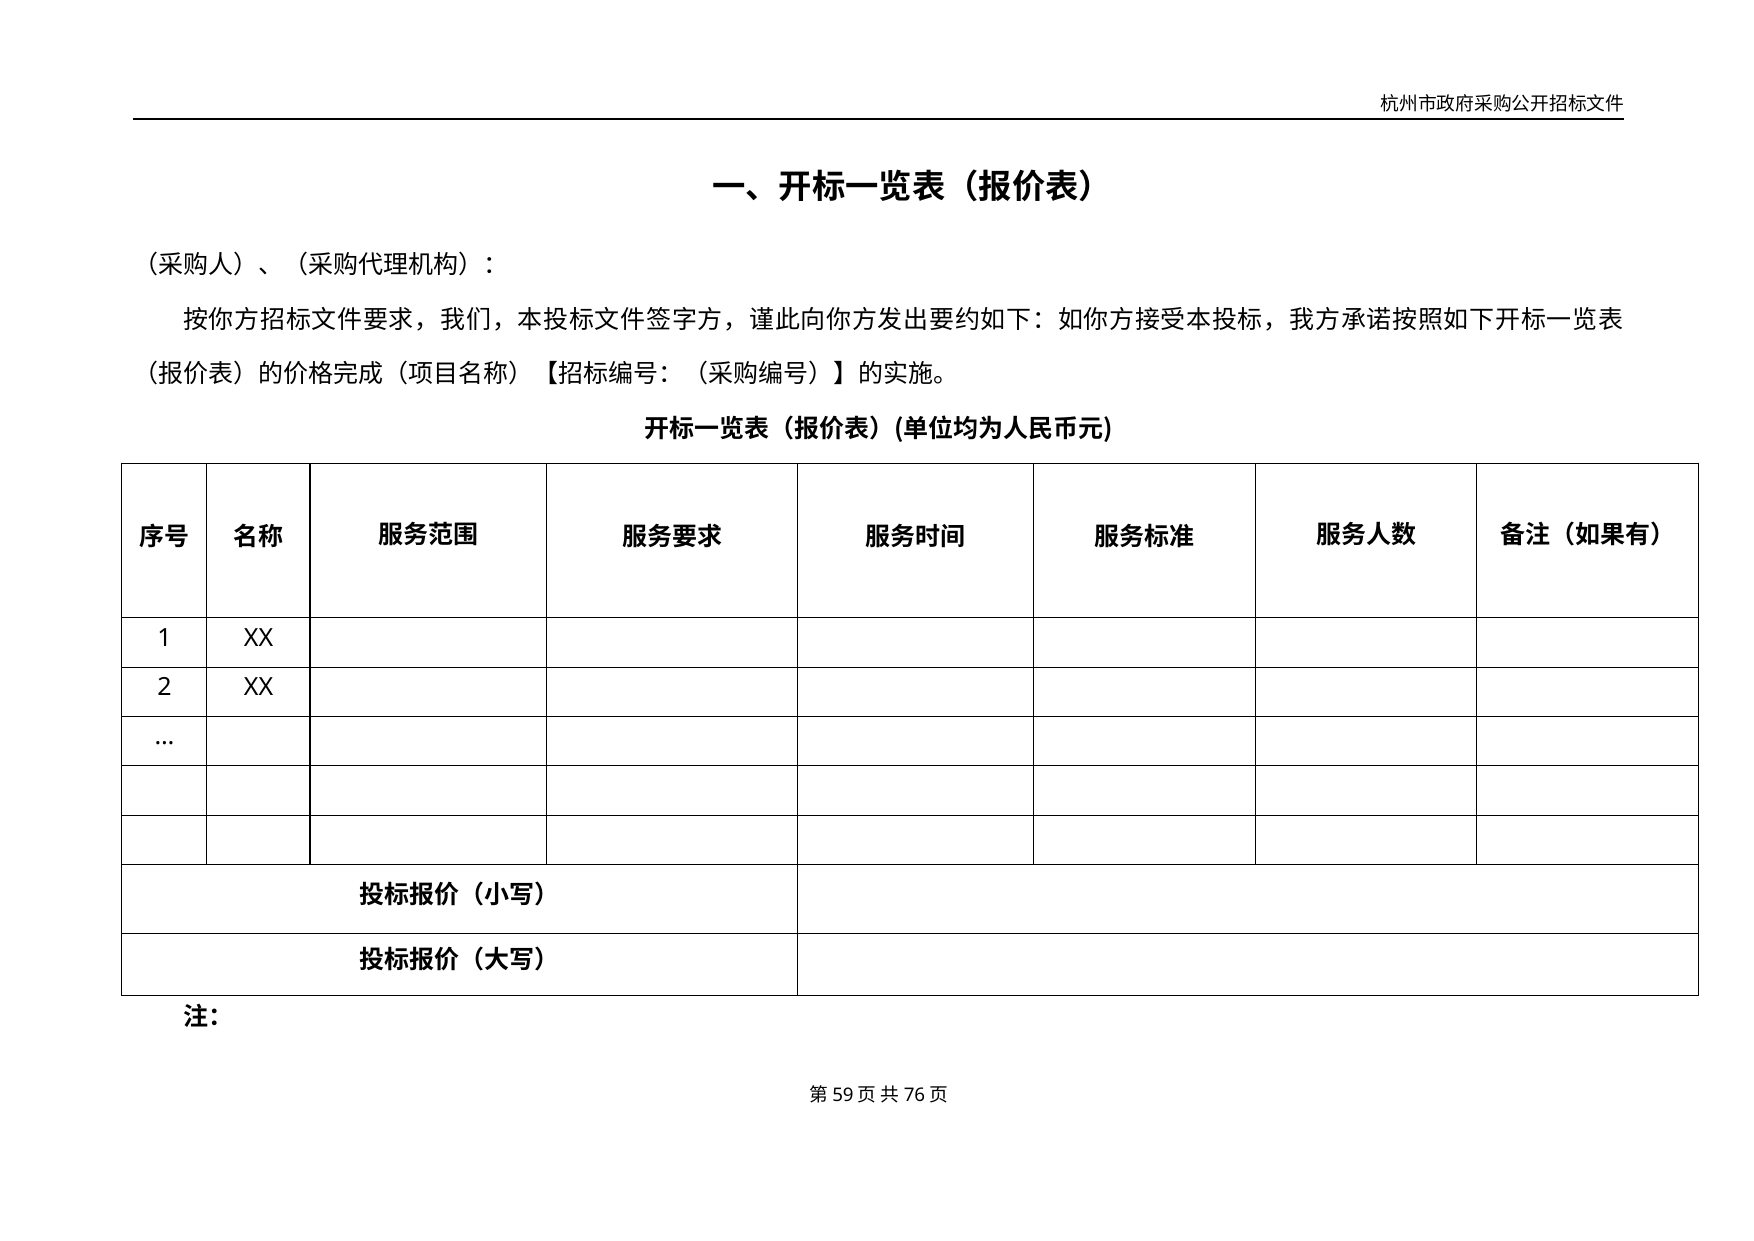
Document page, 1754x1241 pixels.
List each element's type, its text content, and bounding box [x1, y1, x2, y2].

table_cell [798, 668, 1033, 716]
table_cell [798, 766, 1033, 815]
table_cell [122, 766, 206, 815]
table_header 名称 [207, 464, 309, 617]
table_cell [547, 717, 797, 765]
table_header 服务人数 [1256, 464, 1476, 617]
table_header 服务时间 [798, 464, 1033, 617]
table_cell [122, 816, 206, 864]
table_cell [547, 668, 797, 716]
table_cell XX [207, 618, 309, 667]
table_cell [1034, 668, 1255, 716]
table_cell 2 [122, 668, 206, 716]
table_cell [1256, 816, 1476, 864]
table_cell [207, 717, 309, 765]
table_cell [1034, 717, 1255, 765]
table_cell [311, 618, 546, 667]
table_cell [1256, 618, 1476, 667]
table_cell 1 [122, 618, 206, 667]
table_cell [1034, 816, 1255, 864]
table_cell [1256, 766, 1476, 815]
table_header 服务要求 [547, 464, 797, 617]
table_cell [547, 816, 797, 864]
table_header 服务范围 [311, 464, 546, 617]
table_cell XX [207, 668, 309, 716]
table_header 序号 [122, 464, 206, 617]
table_cell [798, 816, 1033, 864]
table_cell [1256, 668, 1476, 716]
table_cell [547, 766, 797, 815]
table_cell [1477, 668, 1698, 716]
table_header 备注（如果有） [1477, 464, 1698, 617]
text （采购人）、（采购代理机构）： [133, 245, 1624, 281]
table_cell [311, 816, 546, 864]
table_cell [798, 618, 1033, 667]
text 注： [183, 996, 1624, 1032]
table_cell [1034, 618, 1255, 667]
text 按你方招标文件要求，我们，本投标文件签字方，谨此向你方发出要约如下：如你方接受本投标，我方承诺按照如下开标一览表（报价表）的价格完成（项目名称）【招标编号：（采购编号）】的实施。 [133, 299, 1624, 390]
table_cell [798, 717, 1033, 765]
table_cell 投标报价（小写） [122, 865, 797, 933]
table_cell [1477, 766, 1698, 815]
table_cell [311, 668, 546, 716]
table_cell 投标报价（大写） [122, 934, 797, 995]
table_cell [1477, 618, 1698, 667]
table_cell [207, 766, 309, 815]
text 一、开标一览表（报价表） [133, 160, 1624, 208]
table_cell [207, 816, 309, 864]
text 开标一览表（报价表）(单位均为人民币元) [133, 408, 1624, 444]
table_cell [311, 717, 546, 765]
table_header 服务标准 [1034, 464, 1255, 617]
table_cell [311, 766, 546, 815]
table_cell [1034, 766, 1255, 815]
table_cell [798, 934, 1698, 995]
table_cell [547, 618, 797, 667]
table_cell [1256, 717, 1476, 765]
table_cell [1477, 816, 1698, 864]
table_cell [798, 865, 1698, 933]
table_cell [1477, 717, 1698, 765]
table_cell … [122, 717, 206, 765]
